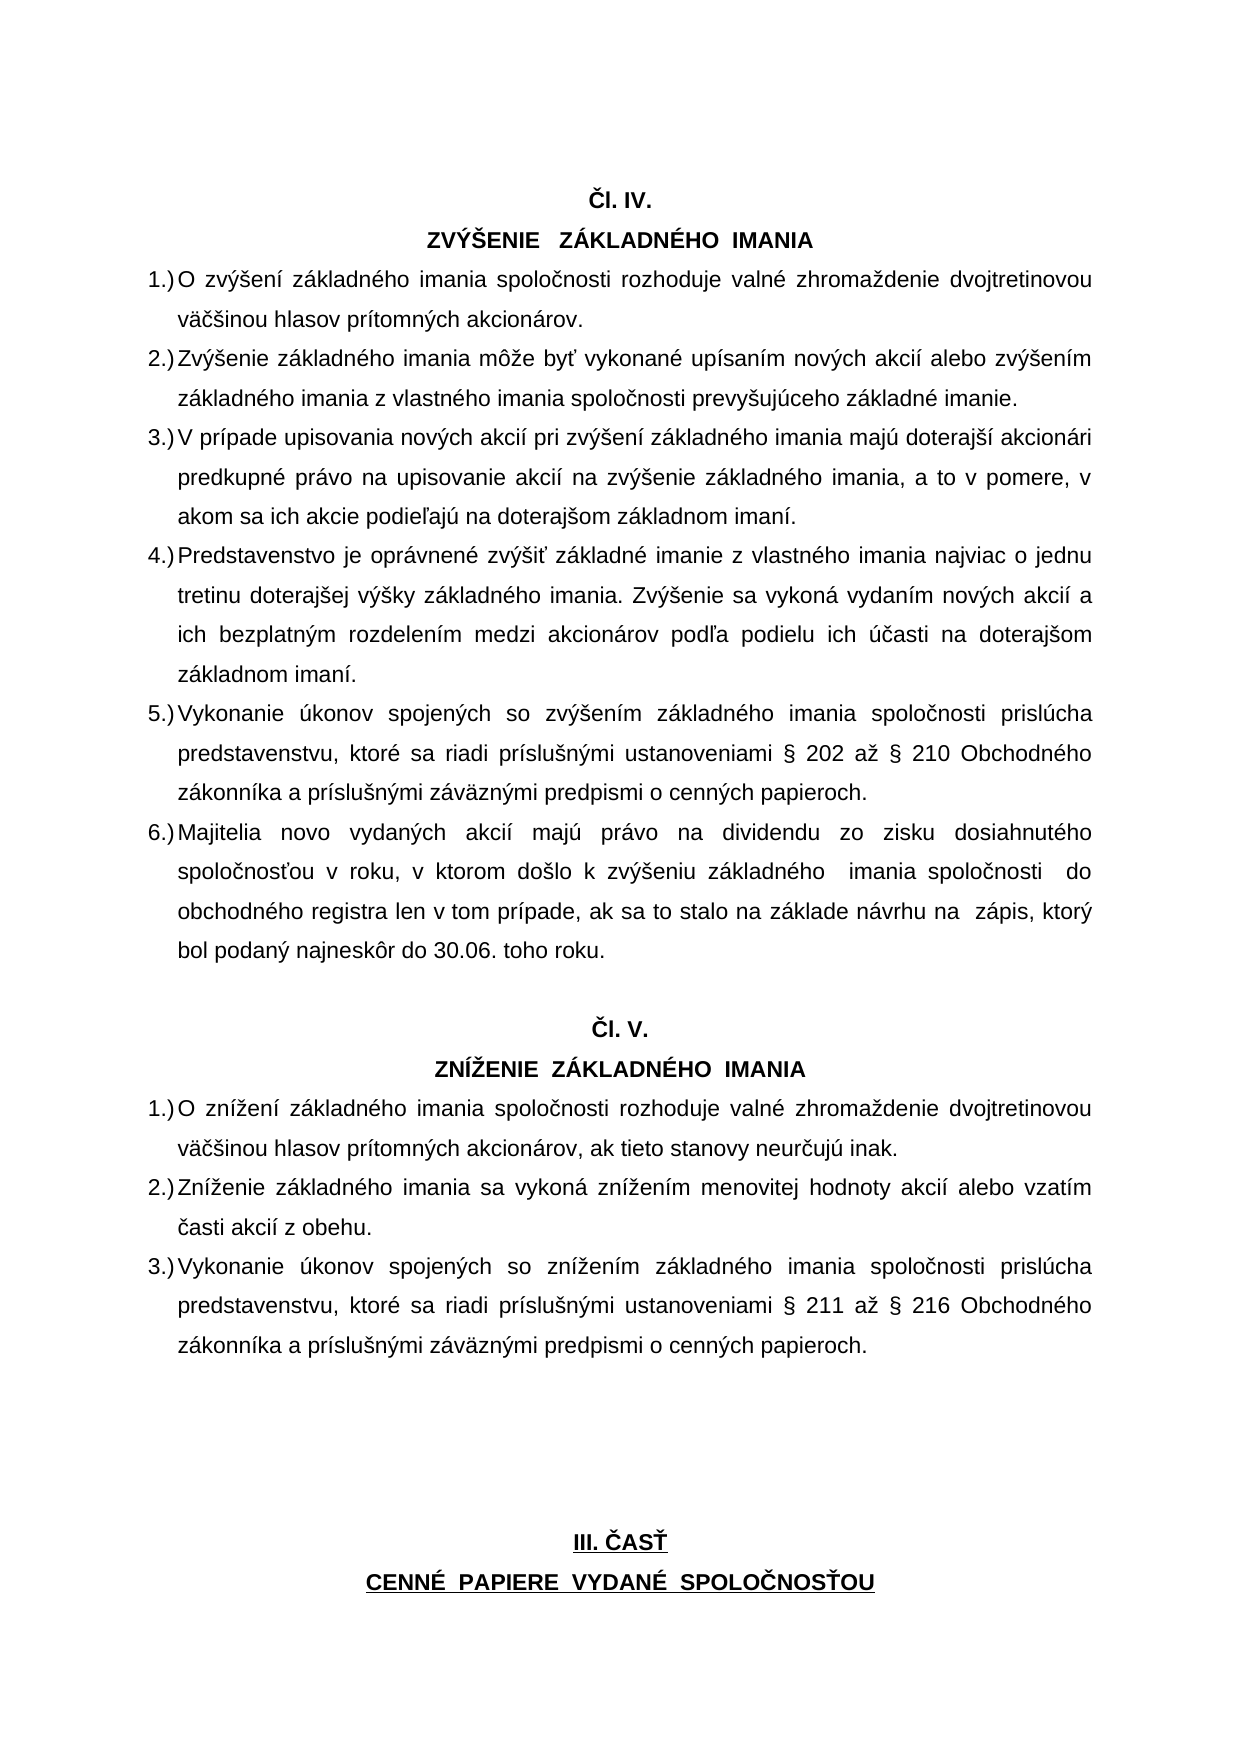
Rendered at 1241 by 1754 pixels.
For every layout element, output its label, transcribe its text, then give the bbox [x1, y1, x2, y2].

text 1.) O zvýšení základného imania spoločnosti rozhoduje valné zhromaždenie dvojtretinovou väčšinou hlasov prítomných akcionárov. [148, 266, 1093, 332]
text 2.) Zvýšenie základného imania môže byť vykonané upísaním nových akcií alebo zvýšením základného imania z vlastného imania spoločnosti prevyšujúceho základné imanie. [148, 345, 1093, 411]
text 2.) Zníženie základného imania sa vykoná znížením menovitej hodnoty akcií alebo vzatím časti akcií z obehu. [148, 1174, 1093, 1240]
text Čl. IV. [148, 187, 1093, 213]
text 1.) O znížení základného imania spoločnosti rozhoduje valné zhromaždenie dvojtretinovou väčšinou hlasov prítomných akcionárov, ak tieto stanovy neurčujú inak. [148, 1095, 1093, 1161]
text 3.) Vykonanie úkonov spojených so znížením základného imania spoločnosti prislúcha predstavenstvu, ktoré sa riadi príslušnými ustanoveniami § 211 až § 216 Obchodného zákonníka a príslušnými záväznými predpismi o cenných papieroch. [148, 1253, 1093, 1358]
text ZVÝŠENIE ZÁKLADNÉHO IMANIA [148, 227, 1093, 253]
text Čl. V. [148, 1016, 1093, 1042]
text 6.) Majitelia novo vydaných akcií majú právo na dividendu zo zisku dosiahnutého spoločnosťou v roku, v ktorom došlo k zvýšeniu základného imania spoločnosti do obchodného registra len v tom prípade, ak sa to stalo na základe návrhu na zápis, ktorý bol podaný najneskôr do 30.06. toho roku. [148, 819, 1093, 963]
text CENNÉ PAPIERE VYDANÉ SPOLOČNOSŤOU [148, 1569, 1093, 1595]
text III. ČASŤ [148, 1529, 1093, 1556]
text ZNÍŽENIE ZÁKLADNÉHO IMANIA [148, 1056, 1093, 1082]
text 4.) Predstavenstvo je oprávnené zvýšiť základné imanie z vlastného imania najviac o jednu tretinu doterajšej výšky základného imania. Zvýšenie sa vykoná vydaním nových akcií a ich bezplatným rozdelením medzi akcionárov podľa podielu ich účasti na doterajšom základnom imaní. [148, 542, 1093, 687]
text 5.) Vykonanie úkonov spojených so zvýšením základného imania spoločnosti prislúcha predstavenstvu, ktoré sa riadi príslušnými ustanoveniami § 202 až § 210 Obchodného zákonníka a príslušnými záväznými predpismi o cenných papieroch. [148, 700, 1093, 806]
text 3.) V prípade upisovania nových akcií pri zvýšení základného imania majú doterajší akcionári predkupné právo na upisovanie akcií na zvýšenie základného imania, a to v pomere, v akom sa ich akcie podieľajú na doterajšom základnom imaní. [148, 424, 1093, 529]
